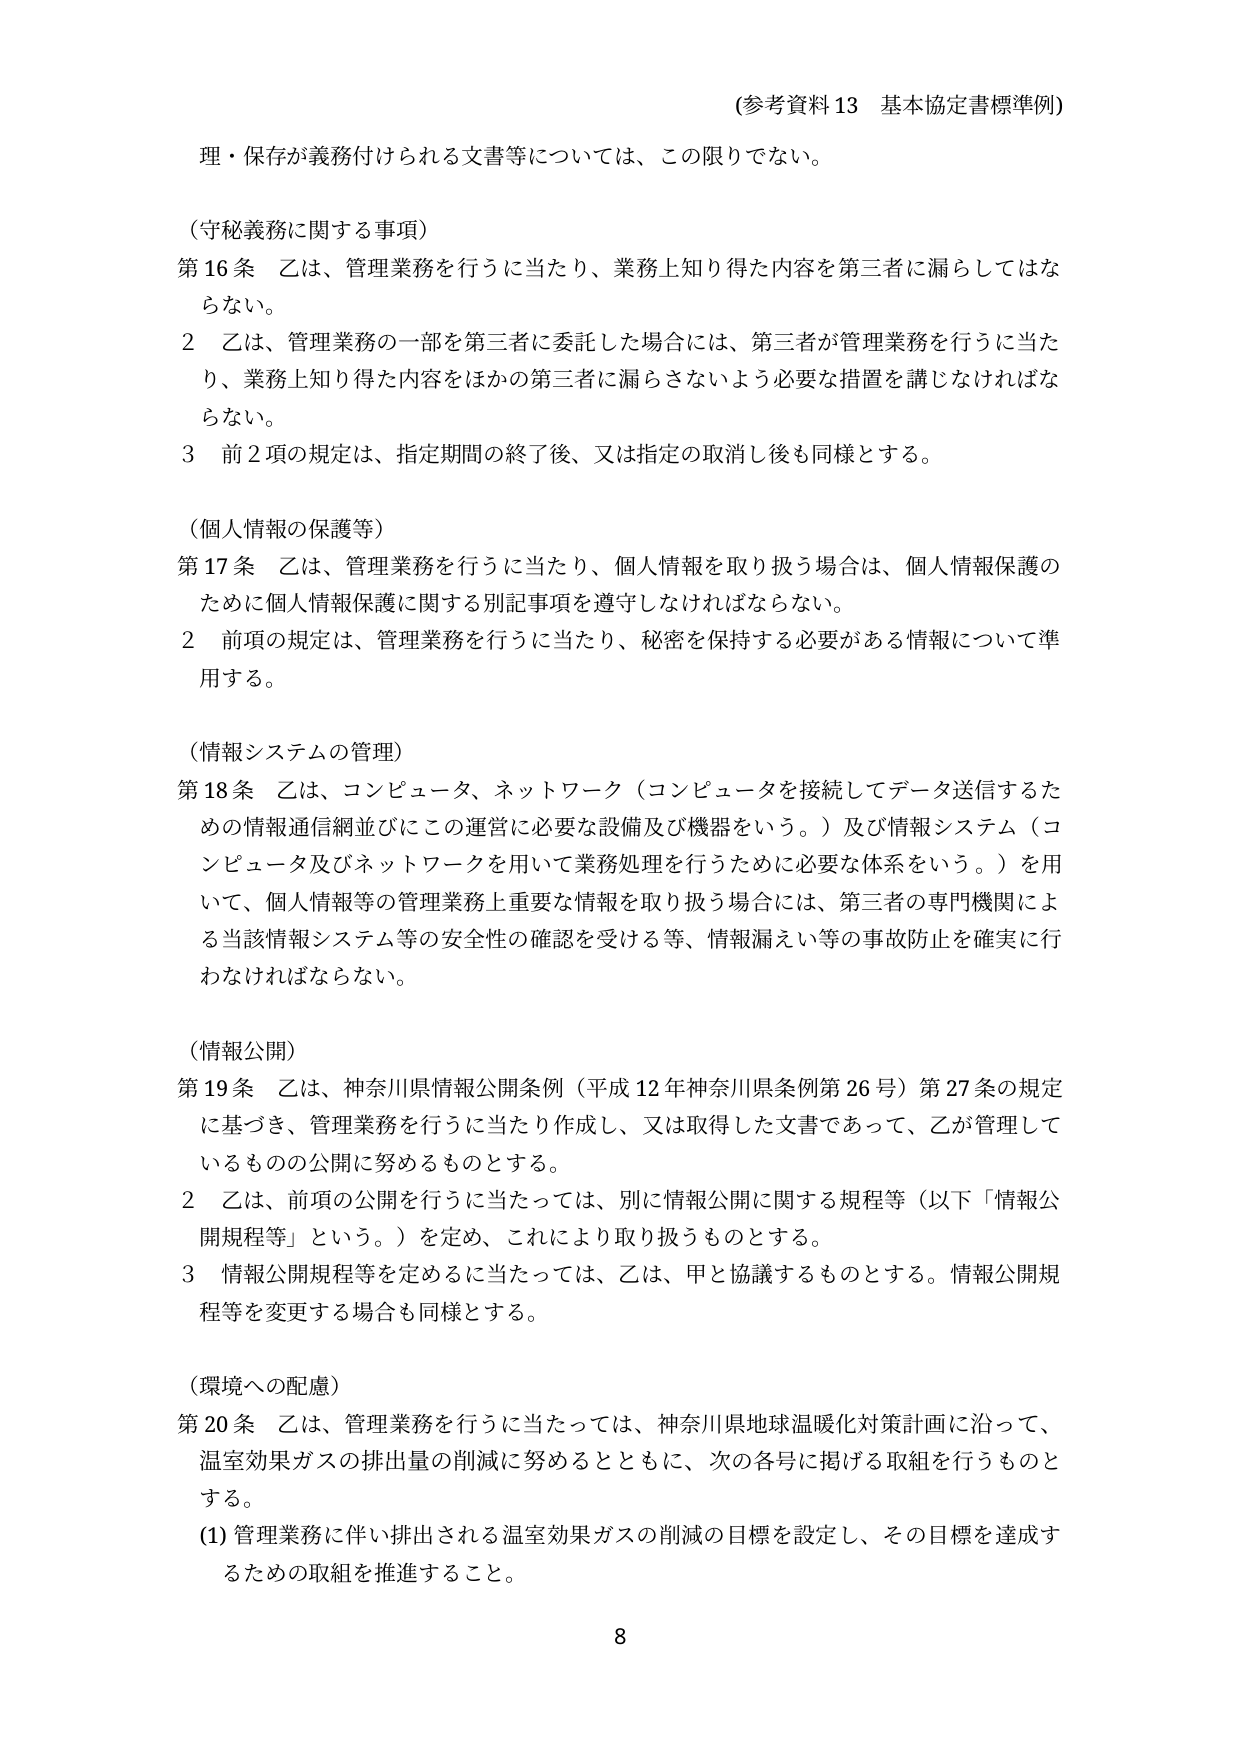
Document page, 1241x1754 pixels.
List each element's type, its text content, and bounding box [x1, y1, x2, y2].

text ３ 情報公開規程等を定めるに当たっては、乙は、甲と協議するものとする。情報公開規程等を変更する場合も同様とする。 [177, 1255, 1063, 1329]
text 第16条 乙は、管理業務を行うに当たり、業務上知り得た内容を第三者に漏らしてはならない。 [177, 248, 1063, 322]
text （個人情報の保護等） [177, 509, 1063, 546]
text ２ 前項の規定は、管理業務を行うに当たり、秘密を保持する必要がある情報について準用する。 [177, 621, 1063, 695]
text ３ 前２項の規定は、指定期間の終了後、又は指定の取消し後も同様とする。 [177, 434, 1063, 472]
text ２ 乙は、管理業務の一部を第三者に委託した場合には、第三者が管理業務を行うに当たり、業務上知り得た内容をほかの第三者に漏らさないよう必要な措置を講じなければならない。 [177, 322, 1063, 434]
text （情報公開） [177, 1031, 1063, 1068]
text 第19条 乙は、神奈川県情報公開条例（平成12年神奈川県条例第26号）第27条の規定に基づき、管理業務を行うに当たり作成し、又は取得した文書であって、乙が管理しているものの公開に努めるものとする。 [177, 1068, 1063, 1180]
text 第17条 乙は、管理業務を行うに当たり、個人情報を取り扱う場合は、個人情報保護のために個人情報保護に関する別記事項を遵守しなければならない。 [177, 546, 1063, 621]
text (1) 管理業務に伴い排出される温室効果ガスの削減の目標を設定し、その目標を達成するための取組を推進すること。 [199, 1516, 1063, 1590]
text （守秘義務に関する事項） [177, 211, 1063, 248]
text 第20条 乙は、管理業務を行うに当たっては、神奈川県地球温暖化対策計画に沿って、温室効果ガスの排出量の削減に努めるとともに、次の各号に掲げる取組を行うものとする。 [177, 1404, 1063, 1516]
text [177, 136, 1063, 173]
text （情報システムの管理） [177, 733, 1063, 770]
text ２ 乙は、前項の公開を行うに当たっては、別に情報公開に関する規程等（以下「情報公開規程等」という。）を定め、これにより取り扱うものとする。 [177, 1180, 1063, 1255]
text 第18条 乙は、コンピュータ、ネットワーク（コンピュータを接続してデータ送信するための情報通信網並びにこの運営に必要な設備及び機器をいう。）及び情報システム（コンピュータ及びネットワークを用いて業務処理を行うために必要な体系をいう。）を用いて、個人情報等の管理業務上重要な情報を取り扱う場合には、第三者の専門機関による当該情報システム等の安全性の確認を受ける等、情報漏えい等の事故防止を確実に行わなければならない。 [177, 770, 1063, 994]
text （環境への配慮） [177, 1367, 1063, 1404]
